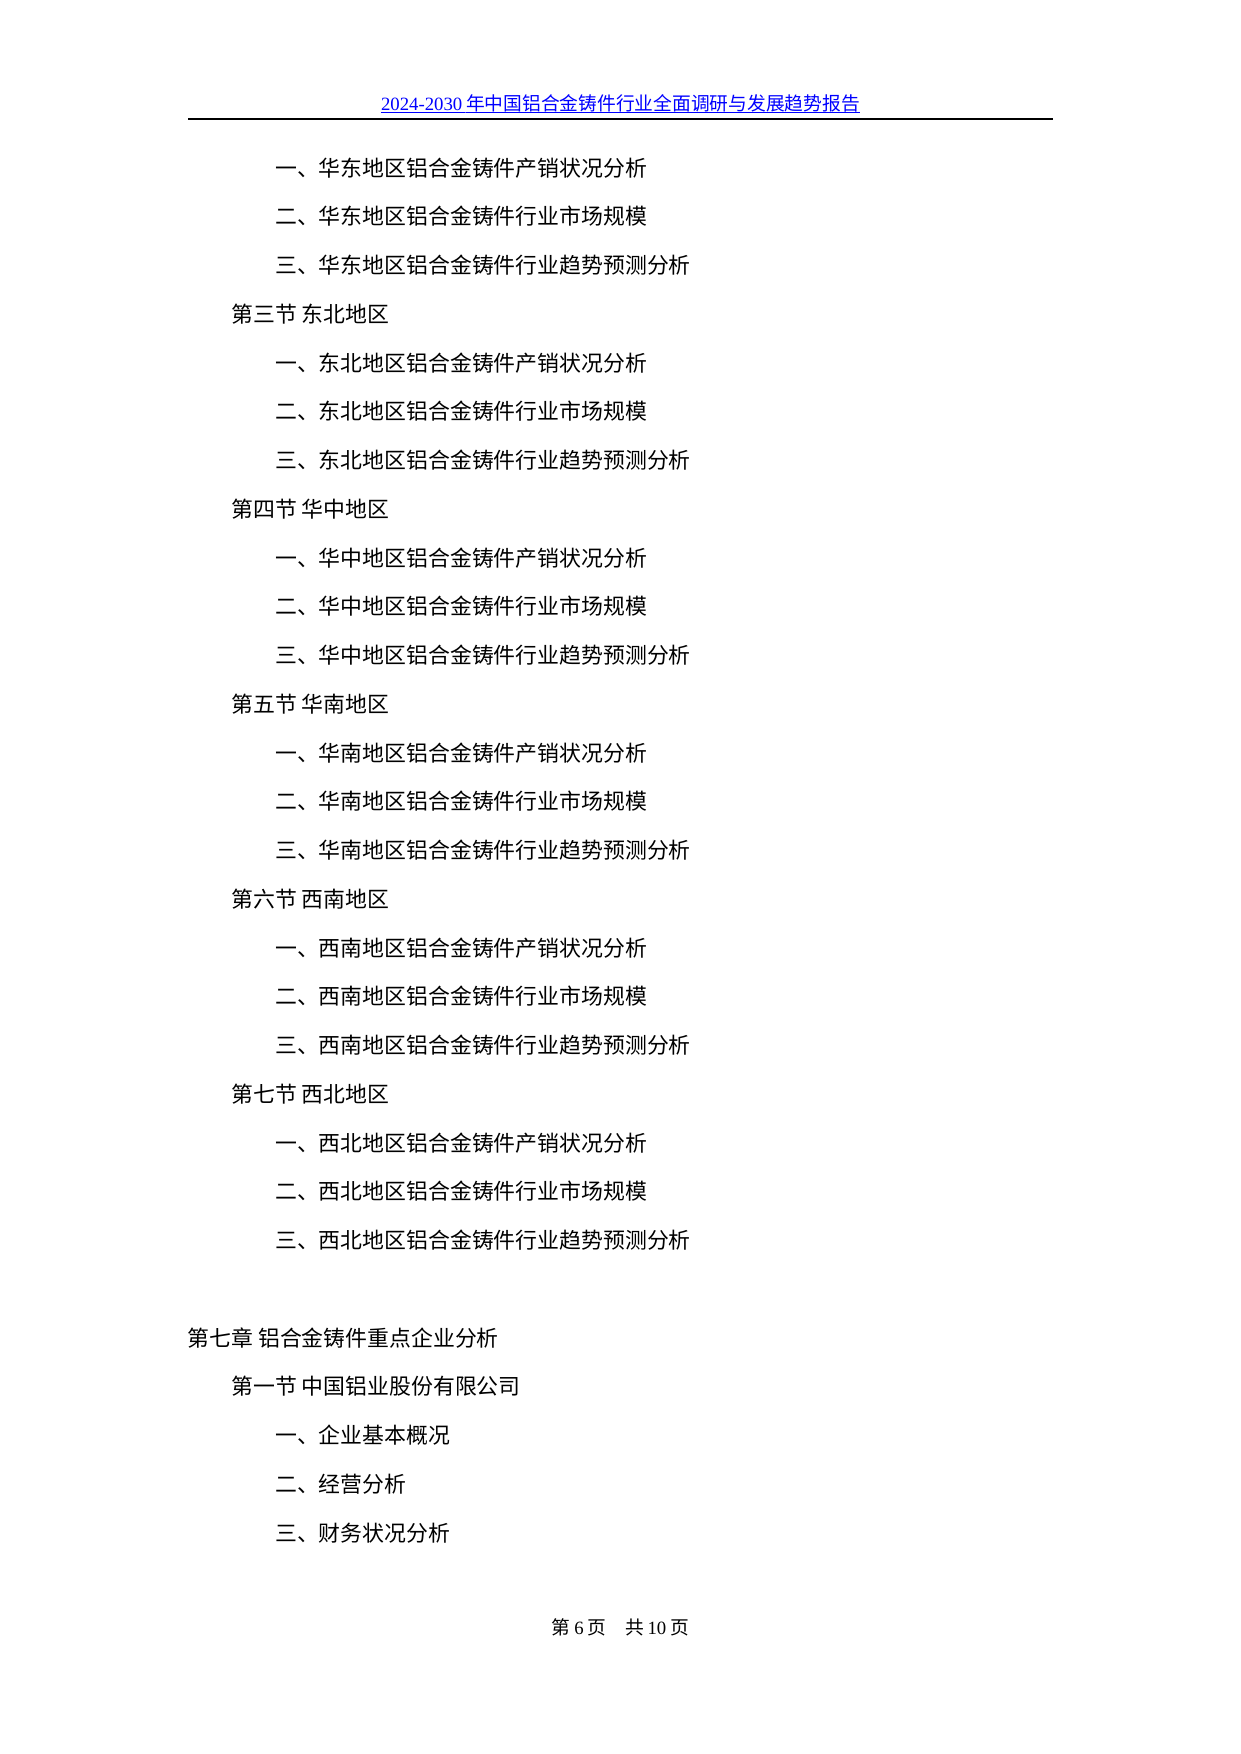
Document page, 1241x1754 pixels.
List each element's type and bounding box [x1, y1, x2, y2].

text [187, 150, 1053, 1548]
